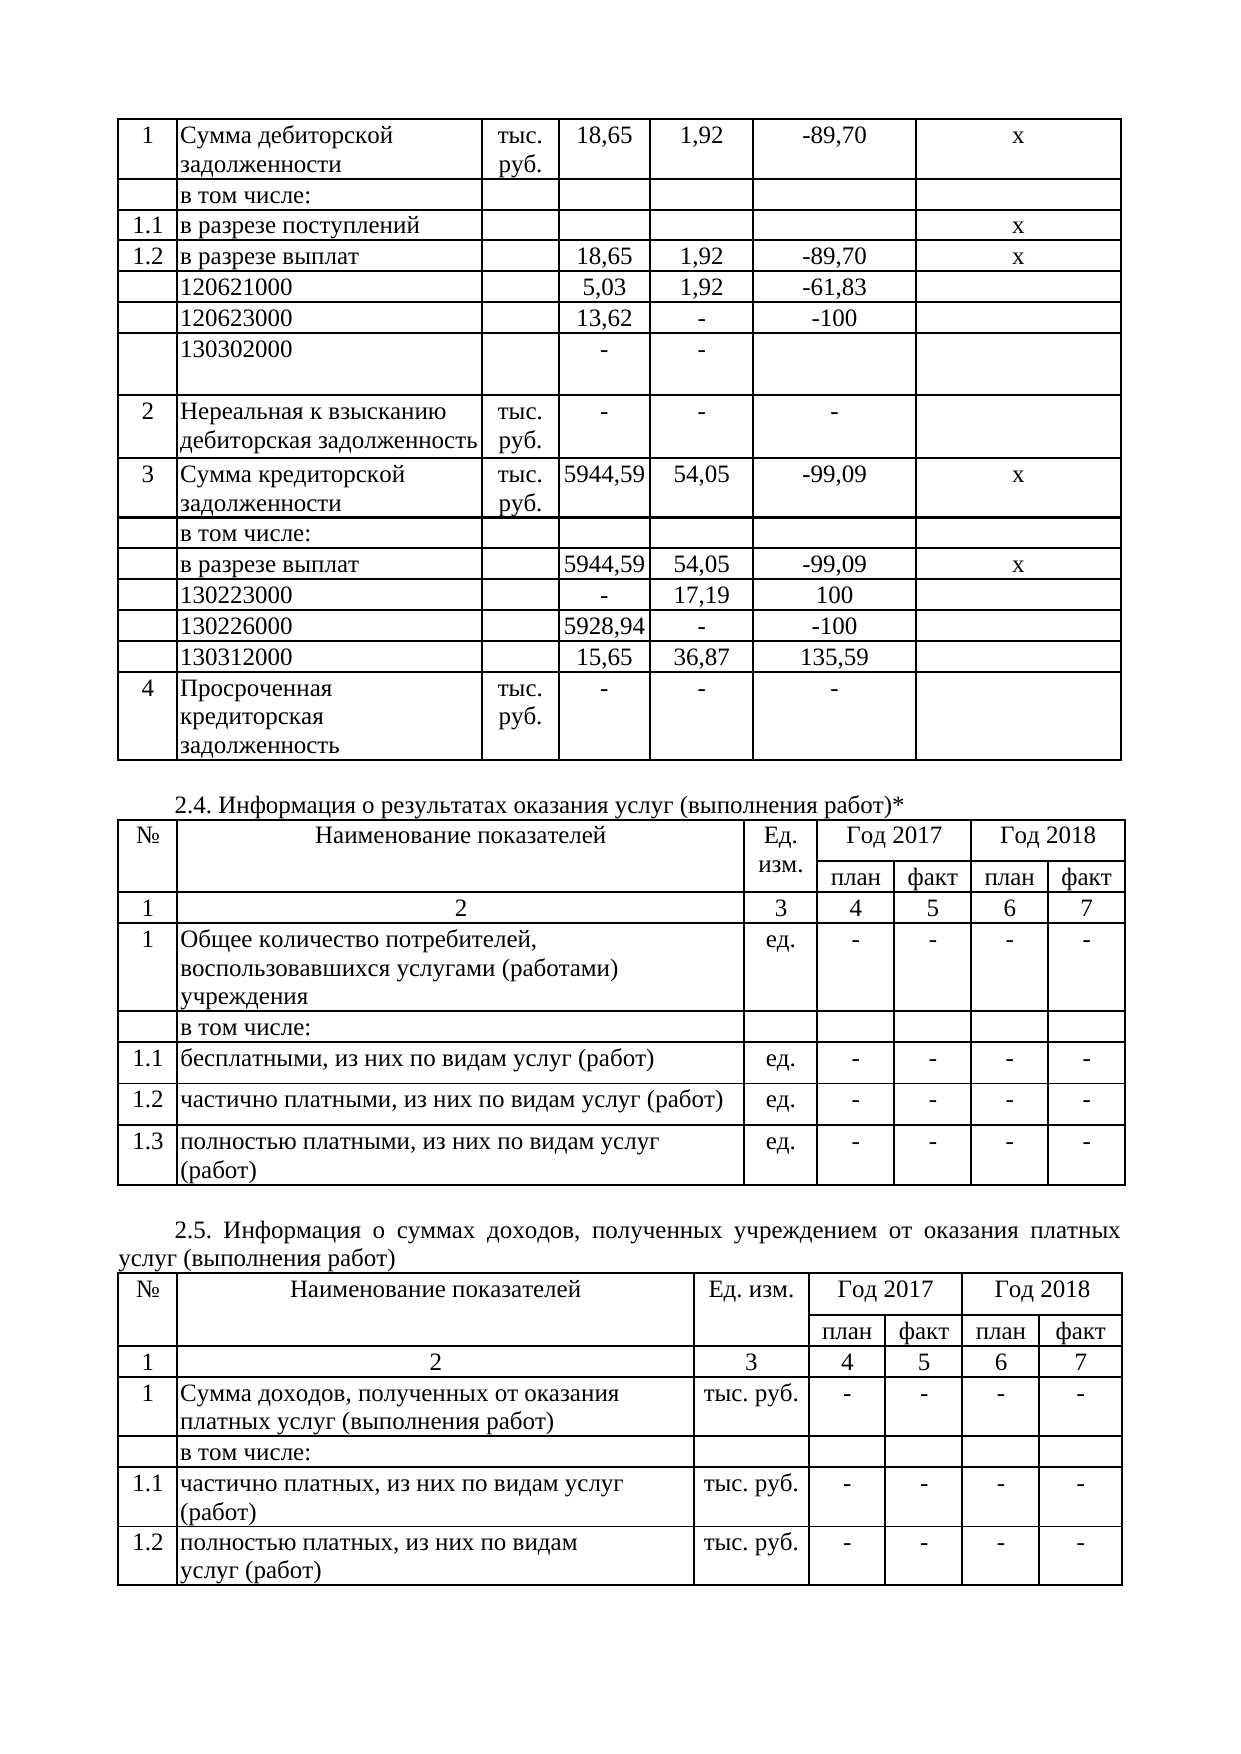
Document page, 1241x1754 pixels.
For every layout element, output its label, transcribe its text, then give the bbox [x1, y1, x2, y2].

table_cell - [560, 396, 649, 457]
table_cell частично платных, из них по видам услуг (работ) [178, 1468, 693, 1526]
table_cell 130302000 [178, 334, 481, 394]
table_cell тыс. руб. [483, 396, 558, 457]
table_header Год 2017 [810, 1274, 961, 1314]
table_cell в том числе: [178, 1012, 743, 1041]
table_header Год 2017 [818, 821, 970, 860]
table_cell - [1040, 1378, 1121, 1435]
table_cell 2 [178, 1347, 693, 1376]
table_header № [119, 821, 176, 891]
table_cell [745, 1012, 816, 1041]
table_cell - [886, 1468, 961, 1526]
table_cell 130223000 [178, 580, 481, 609]
table_header Год 2018 [972, 821, 1124, 860]
table_cell 1.1 [119, 1468, 176, 1526]
table_cell частично платными, из них по видам услуг (работ) [178, 1084, 743, 1124]
table_cell [651, 180, 752, 208]
table_cell 17,19 [651, 580, 752, 609]
table_cell - [895, 1084, 970, 1124]
table_cell [119, 334, 176, 394]
table_cell [119, 1437, 176, 1466]
text 2.5. Информация о суммах доходов, полученных учреждением от оказания платных услуг (выполнения работ) [118, 1215, 1122, 1272]
table_cell [483, 272, 558, 301]
table_cell 13,62 [560, 303, 649, 332]
table_cell 3 [119, 459, 176, 516]
table_cell - [1049, 924, 1124, 1010]
table_cell - [963, 1527, 1038, 1584]
table_cell x [917, 241, 1120, 270]
table_cell х [917, 549, 1120, 578]
table_cell 120621000 [178, 272, 481, 301]
table_cell 1 [119, 1347, 176, 1376]
table_cell [119, 611, 176, 640]
table_cell [754, 519, 915, 547]
table_cell - [1040, 1468, 1121, 1526]
table_cell тыс. руб. [695, 1378, 808, 1435]
table_cell ед. [745, 1126, 816, 1184]
table_cell 2 [178, 893, 743, 922]
table_cell - [1049, 1043, 1124, 1083]
table_cell [560, 519, 649, 547]
table_cell 1.1 [119, 211, 176, 239]
table_cell 2 [119, 396, 176, 457]
table_cell тыс. руб. [695, 1468, 808, 1526]
table_cell тыс. руб. [695, 1527, 808, 1584]
table_cell 130226000 [178, 611, 481, 640]
table_cell - [1049, 1126, 1124, 1184]
table_cell 1 [119, 120, 176, 178]
table_cell факт [1040, 1316, 1121, 1345]
table_cell - [651, 303, 752, 332]
table_cell Сумма дебиторской задолженности [178, 120, 481, 178]
table_cell полностью платными, из них по видам услуг (работ) [178, 1126, 743, 1184]
table_cell - [886, 1378, 961, 1435]
table_header Ед. изм. [695, 1274, 808, 1345]
table_cell тыс. руб. [483, 459, 558, 516]
table_cell - [754, 396, 915, 457]
table_cell факт [895, 862, 970, 891]
table_cell [119, 580, 176, 609]
table_cell [972, 1012, 1047, 1041]
table_cell [754, 334, 915, 394]
table_cell 18,65 [560, 120, 649, 178]
table_cell [818, 1012, 893, 1041]
table_cell полностью платных, из них по видам услуг (работ) [178, 1527, 693, 1584]
table_cell - [818, 924, 893, 1010]
table_cell - [651, 396, 752, 457]
table_cell x [917, 211, 1120, 239]
table_cell план [963, 1316, 1038, 1345]
table_cell 5928,94 [560, 611, 649, 640]
table_cell 5 [895, 893, 970, 922]
table_cell [483, 549, 558, 578]
table_cell [560, 211, 649, 239]
table_cell 5944,59 [560, 549, 649, 578]
table_cell 6 [972, 893, 1047, 922]
table_cell 1,92 [651, 120, 752, 178]
table_cell - [810, 1468, 884, 1526]
table_cell [483, 519, 558, 547]
table_cell - [895, 924, 970, 1010]
table_cell 4 [818, 893, 893, 922]
table_cell Сумма доходов, полученных от оказания платных услуг (выполнения работ) [178, 1378, 693, 1435]
table_cell 5 [886, 1347, 961, 1376]
table_cell [483, 241, 558, 270]
table_cell 1.2 [119, 241, 176, 270]
table_cell - [886, 1527, 961, 1584]
table_cell [1049, 1012, 1124, 1041]
table_cell 1 [119, 1378, 176, 1435]
table_cell план [810, 1316, 884, 1345]
table_cell ед. [745, 1084, 816, 1124]
table_cell в разрезе выплат [178, 241, 481, 270]
table_cell [810, 1437, 884, 1466]
table_cell 135,59 [754, 642, 915, 671]
table_cell в разрезе выплат [178, 549, 481, 578]
table_header Наименование показателей [178, 1274, 693, 1345]
table_cell тыс. руб. [483, 120, 558, 178]
table_cell - [810, 1378, 884, 1435]
table_cell [483, 303, 558, 332]
table_cell [119, 180, 176, 208]
table_cell 1.2 [119, 1527, 176, 1584]
table_cell в разрезе поступлений [178, 211, 481, 239]
table_cell - [560, 580, 649, 609]
table_header Год 2018 [963, 1274, 1121, 1314]
table_cell 1.2 [119, 1084, 176, 1124]
table_cell [754, 180, 915, 208]
table_cell x [917, 120, 1120, 178]
table_cell [917, 580, 1120, 609]
table_cell [917, 334, 1120, 394]
table_cell - [1040, 1527, 1121, 1584]
table_cell [119, 303, 176, 332]
table_cell -89,70 [754, 241, 915, 270]
table_cell ед. [745, 924, 816, 1010]
table_cell Сумма кредиторской задолженности [178, 459, 481, 516]
table_cell [483, 642, 558, 671]
table_cell - [651, 673, 752, 759]
table_cell - [651, 334, 752, 394]
table_cell Нереальная к взысканию дебиторская задолженность [178, 396, 481, 457]
table_cell [483, 211, 558, 239]
table_cell 7 [1040, 1347, 1121, 1376]
table_cell -89,70 [754, 120, 915, 178]
table_cell тыс. руб. [483, 673, 558, 759]
table_cell [119, 272, 176, 301]
table_cell [1040, 1437, 1121, 1466]
table_cell - [963, 1468, 1038, 1526]
table_cell - [1049, 1084, 1124, 1124]
table_cell 1 [119, 893, 176, 922]
table_cell 36,87 [651, 642, 752, 671]
table_cell -61,83 [754, 272, 915, 301]
table_cell 1.3 [119, 1126, 176, 1184]
table_cell x [917, 459, 1120, 516]
table_cell [483, 334, 558, 394]
table_cell 5944,59 [560, 459, 649, 516]
table_cell [119, 519, 176, 547]
table_cell [917, 303, 1120, 332]
table_cell [483, 611, 558, 640]
table_cell [483, 180, 558, 208]
table_cell 5,03 [560, 272, 649, 301]
table_cell 6 [963, 1347, 1038, 1376]
table_cell [917, 272, 1120, 301]
table_cell [119, 1012, 176, 1041]
table_cell - [895, 1126, 970, 1184]
table_cell 1.1 [119, 1043, 176, 1083]
table_cell [917, 642, 1120, 671]
table_cell факт [886, 1316, 961, 1345]
table_cell -99,09 [754, 459, 915, 516]
table_cell 3 [695, 1347, 808, 1376]
table_cell факт [1049, 862, 1124, 891]
table_cell 18,65 [560, 241, 649, 270]
table_cell [895, 1012, 970, 1041]
table_cell план [818, 862, 893, 891]
table_cell [963, 1437, 1038, 1466]
table_cell -100 [754, 611, 915, 640]
table_cell - [972, 1084, 1047, 1124]
table_cell [651, 519, 752, 547]
table_cell 1,92 [651, 241, 752, 270]
table_cell 100 [754, 580, 915, 609]
table_cell [917, 611, 1120, 640]
table_cell - [963, 1378, 1038, 1435]
table_cell [483, 580, 558, 609]
table_cell в том числе: [178, 519, 481, 547]
table_cell [695, 1437, 808, 1466]
table_header Наименование показателей [178, 821, 743, 891]
table_cell бесплатными, из них по видам услуг (работ) [178, 1043, 743, 1083]
table_cell [119, 549, 176, 578]
table_cell - [818, 1043, 893, 1083]
table_cell [917, 396, 1120, 457]
table_cell 4 [119, 673, 176, 759]
table_cell - [972, 1043, 1047, 1083]
table_cell 7 [1049, 893, 1124, 922]
table_cell - [972, 1126, 1047, 1184]
table_cell [886, 1437, 961, 1466]
table_cell - [818, 1084, 893, 1124]
table_cell 15,65 [560, 642, 649, 671]
table_cell 3 [745, 893, 816, 922]
table_cell Общее количество потребителей, воспользовавшихся услугами (работами) учреждения [178, 924, 743, 1010]
table_cell 1 [119, 924, 176, 1010]
table_cell 130312000 [178, 642, 481, 671]
table_cell -99,09 [754, 549, 915, 578]
table_cell [917, 673, 1120, 759]
table_cell - [560, 673, 649, 759]
table_cell - [810, 1527, 884, 1584]
table_cell - [651, 611, 752, 640]
table_cell ед. [745, 1043, 816, 1083]
table_cell - [972, 924, 1047, 1010]
table_cell Просроченная кредиторская задолженность [178, 673, 481, 759]
table_cell [560, 180, 649, 208]
table_header Ед. изм. [745, 821, 816, 891]
table_cell план [972, 862, 1047, 891]
table_cell 1,92 [651, 272, 752, 301]
table_cell [754, 211, 915, 239]
table_cell 54,05 [651, 549, 752, 578]
table_cell - [895, 1043, 970, 1083]
table_cell в том числе: [178, 180, 481, 208]
table_cell [917, 519, 1120, 547]
table_cell [119, 642, 176, 671]
table_header № [119, 1274, 176, 1345]
table_cell - [818, 1126, 893, 1184]
table_cell -100 [754, 303, 915, 332]
text 2.4. Информация о результатах оказания услуг (выполнения работ)* [118, 790, 1122, 818]
table_cell в том числе: [178, 1437, 693, 1466]
table_cell [917, 180, 1120, 208]
table_cell - [560, 334, 649, 394]
table_cell [651, 211, 752, 239]
table_cell 4 [810, 1347, 884, 1376]
table_cell - [754, 673, 915, 759]
table_cell 54,05 [651, 459, 752, 516]
table_cell 120623000 [178, 303, 481, 332]
